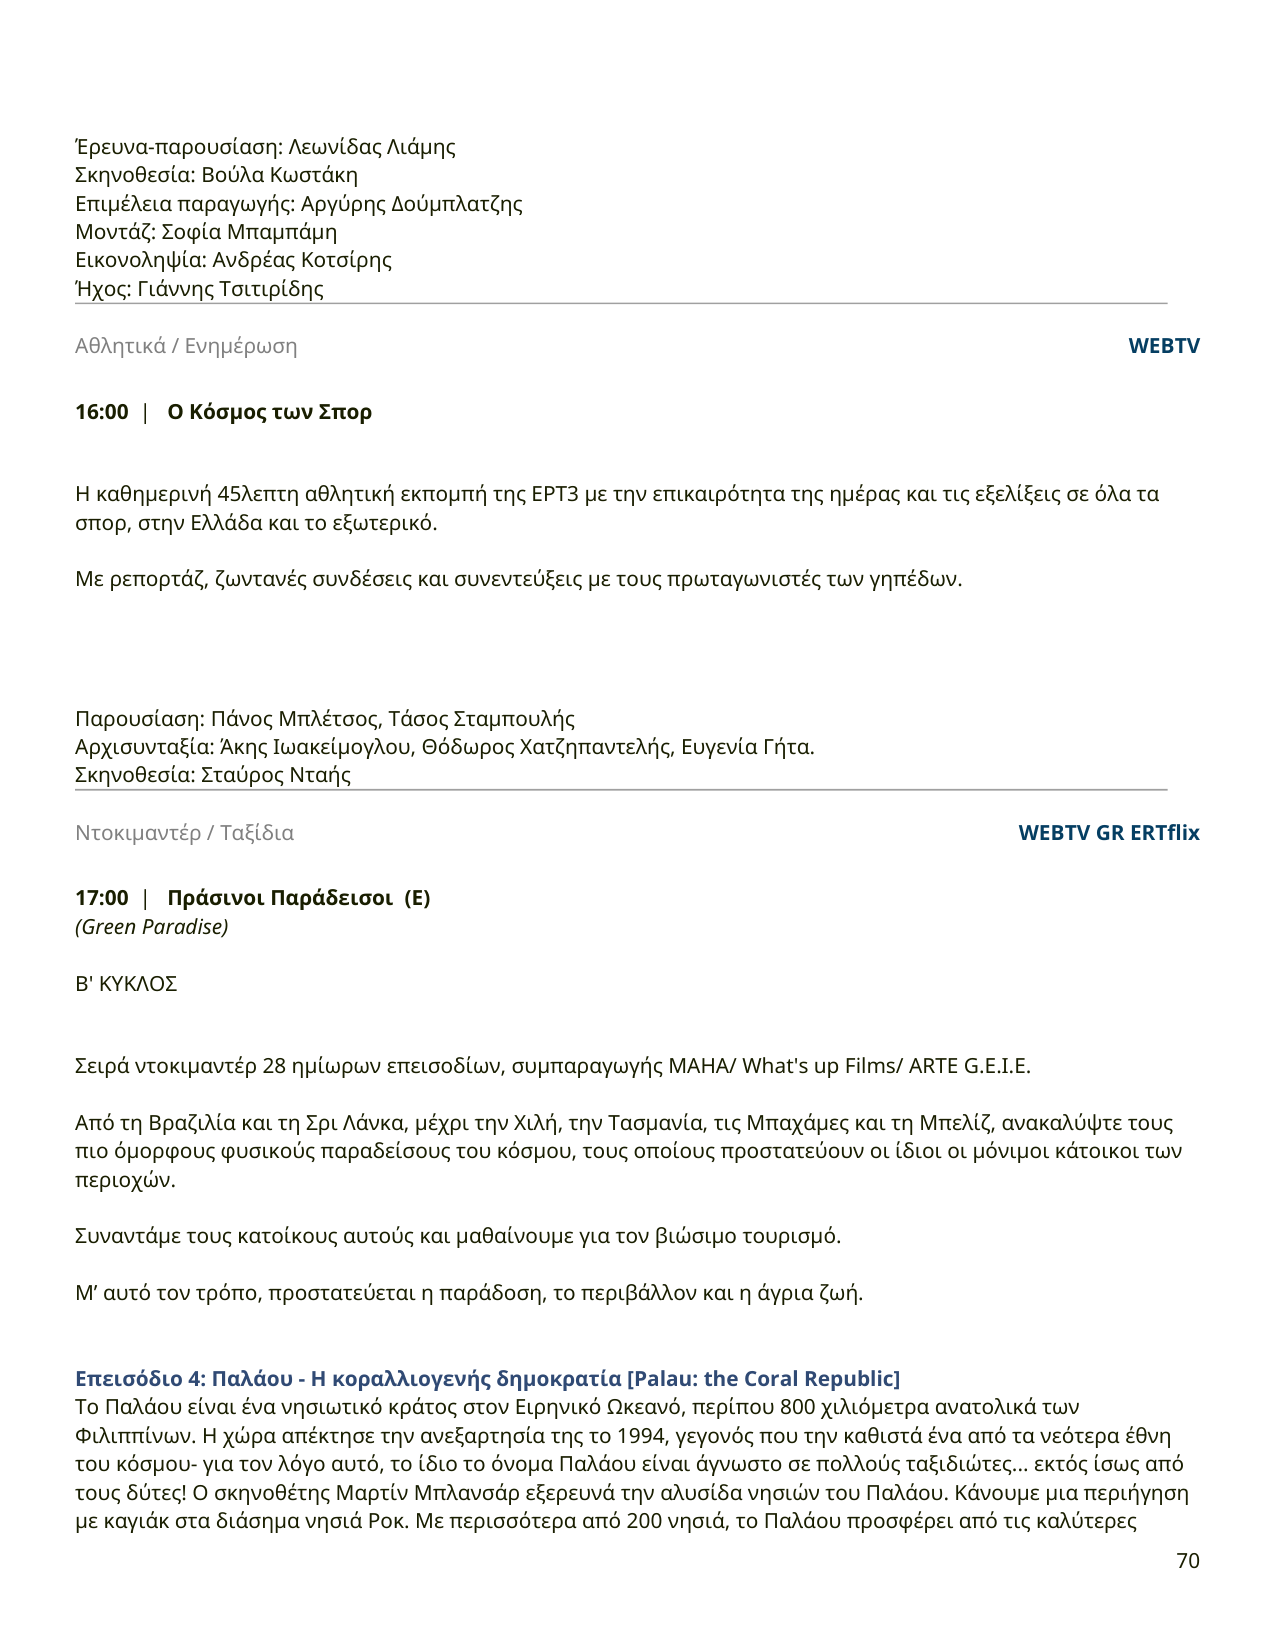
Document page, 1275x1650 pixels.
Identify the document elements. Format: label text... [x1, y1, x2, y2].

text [75, 1392, 1200, 1534]
text Παρουσίαση: Πάνος Μπλέτσος, Τάσος Σταμπουλής Αρχισυνταξία: Άκης Ιωακείμογλου, Θόδωρος Χατζηπαντελής, Ευγενία Γήτα. Σκηνοθεσία: Σταύρος Νταής [75, 647, 1200, 789]
text Η καθημερινή 45λεπτη αθλητική εκπομπή της ΕΡΤ3 με την επικαιρότητα της ημέρας και τις εξελίξεις σε όλα τα σπορ, στην Ελλάδα και το εξωτερικό. Με ρεπορτάζ, ζωντανές συνδέσεις και συνεντεύξεις με τους πρωταγωνιστές των γηπέδων. [75, 479, 1200, 622]
text Σειρά ντοκιμαντέρ 28 ημίωρων επεισοδίων, συμπαραγωγής MAHA/ What's up Films/ ARTE G.E.I.E. Από τη Βραζιλία και τη Σρι Λάνκα, μέχρι την Χιλή, την Τασμανία, τις Μπαχάμες και τη Μπελίζ, ανακαλύψτε τους πιο όμορφους φυσικούς παραδείσους του κόσμου, τους οποίους προστατεύουν οι ίδιοι οι μόνιμοι κάτοικοι των περιοχών. Συναντάμε τους κατοίκους αυτούς και μαθαίνουμε για τον βιώσιμο τουρισμό. Μ’ αυτό τον τρόπο, προστατεύεται η παράδοση, το περιβάλλον και η άγρια ζωή. [75, 1051, 1200, 1307]
table_header WEBTV [638, 331, 1200, 360]
text Έρευνα-παρουσίαση: Λεωνίδας Λιάμης Σκηνοθεσία: Βούλα Κωστάκη Επιμέλεια παραγωγής: Αργύρης Δούμπλατζης Μοντάζ: Σοφία Μπαμπάμη Εικονοληψία: Ανδρέας Κοτσίρης Ήχος: Γιάννης Τσιτιρίδης [75, 75, 1200, 302]
text Επεισόδιο 4: Παλάου - Η κοραλλιογενής δημοκρατία [Palau: the Coral Republic] [75, 1307, 1200, 1392]
table_header Ντοκιμαντέρ / Ταξίδια [75, 818, 637, 846]
text 17:00 | Πράσινοι Παράδεισοι (E) (Green Paradise) Β' ΚΥΚΛΟΣ [75, 846, 1200, 1026]
text 16:00 | Ο Κόσμος των Σπορ [75, 360, 1200, 454]
table_header Αθλητικά / Ενημέρωση [75, 331, 637, 360]
table_header WEBTV GR ERTflix [638, 818, 1200, 846]
